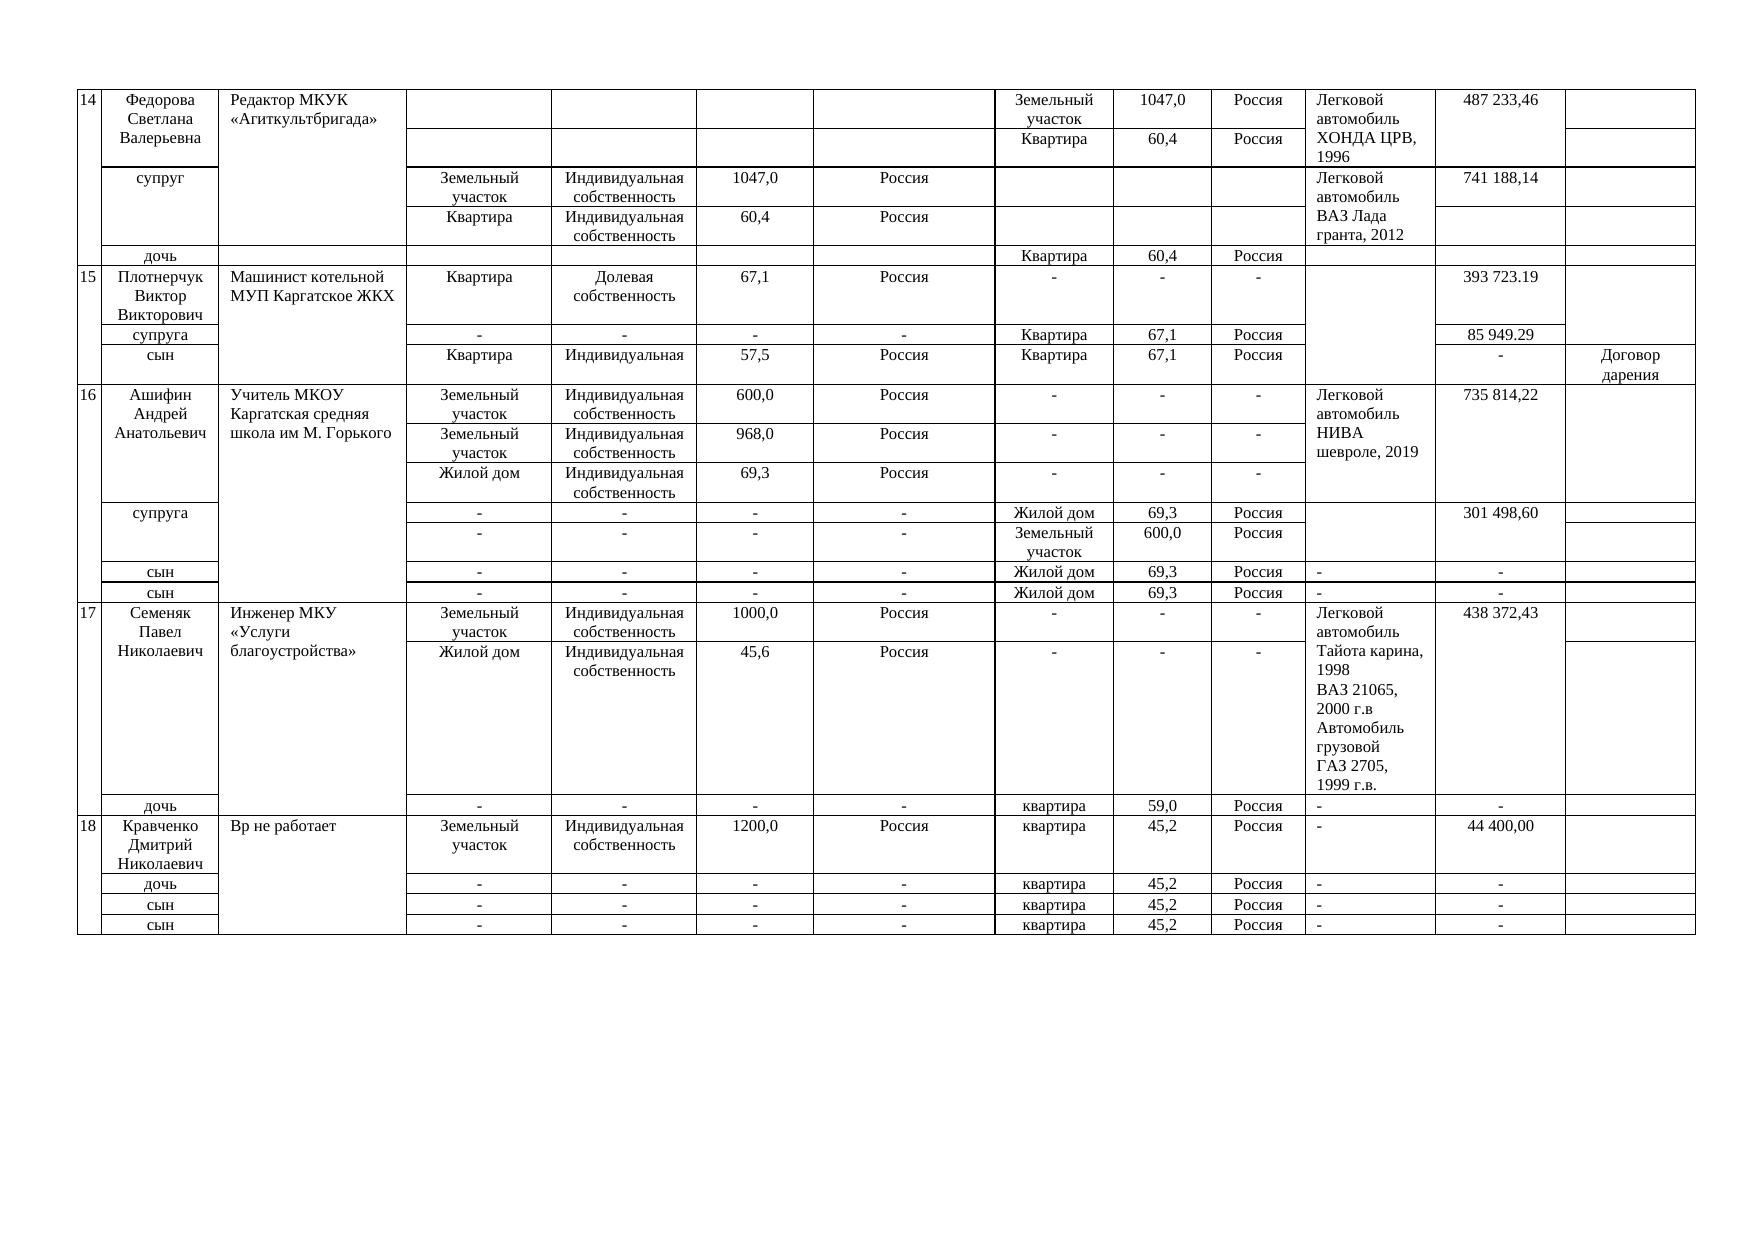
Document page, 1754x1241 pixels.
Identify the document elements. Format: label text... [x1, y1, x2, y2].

table_cell - [1212, 642, 1305, 794]
table_cell 16 [78, 385, 101, 602]
table_cell [1566, 129, 1695, 166]
table_cell 1047,0 [697, 168, 813, 206]
table_cell 45,2 [1114, 894, 1211, 913]
table_cell Россия [1212, 129, 1305, 166]
table_cell - [1114, 424, 1211, 462]
table_cell - [1306, 583, 1435, 602]
table_cell [697, 129, 813, 166]
table_cell Учитель МКОУ Каргатская средняя школа им М. Горького [219, 385, 406, 602]
table_cell 69,3 [1114, 503, 1211, 522]
table_cell 1000,0 [697, 603, 813, 641]
table_cell Квартира [407, 345, 551, 383]
table_cell Россия [1212, 345, 1305, 383]
table_cell Россия [1212, 583, 1305, 602]
table_cell [996, 207, 1113, 245]
table_cell - [697, 795, 813, 814]
table_cell [1212, 207, 1305, 245]
table_cell 438 372,43 [1436, 603, 1565, 794]
table_cell Россия [814, 816, 994, 873]
table_cell [1212, 168, 1305, 206]
table_cell [552, 129, 696, 166]
table_cell - [1436, 795, 1565, 814]
table_cell Кравченко Дмитрий Николаевич [102, 816, 218, 873]
table_cell дочь [102, 795, 218, 814]
table_cell Индивидуальная собственность [552, 168, 696, 206]
table_cell - [697, 562, 813, 581]
table_cell [814, 90, 994, 128]
table_cell [1114, 207, 1211, 245]
table_cell - [1436, 915, 1565, 934]
table_cell Земельный участок [407, 424, 551, 462]
table_cell - [1212, 603, 1305, 641]
table_cell супруга [102, 325, 218, 344]
table_cell - [1306, 874, 1435, 893]
table_cell Россия [814, 603, 994, 641]
table_cell - [697, 915, 813, 934]
table_cell - [697, 503, 813, 522]
table_cell - [552, 874, 696, 893]
table_cell Россия [814, 385, 994, 423]
table_cell 600,0 [1114, 523, 1211, 561]
table_cell 67,1 [697, 266, 813, 324]
table_cell 45,2 [1114, 816, 1211, 873]
table_cell 968,0 [697, 424, 813, 462]
table_cell - [814, 325, 994, 344]
table_cell 67,1 [1114, 325, 1211, 344]
table_cell - [996, 603, 1113, 641]
table_cell - [407, 894, 551, 913]
table_cell Индивидуальная [552, 345, 696, 383]
table_cell - [1212, 385, 1305, 423]
table_cell - [552, 562, 696, 581]
table_cell супруга [102, 503, 218, 561]
table_cell [1436, 246, 1565, 265]
table_cell [697, 246, 813, 265]
table_cell Квартира [407, 207, 551, 245]
table_cell Россия [1212, 90, 1305, 128]
table_cell Россия [814, 463, 994, 502]
table_cell - [1306, 562, 1435, 581]
table_cell 741 188,14 [1436, 168, 1565, 206]
table_cell сын [102, 583, 218, 602]
table_cell - [1436, 562, 1565, 581]
table_cell 487 233,46 [1436, 90, 1565, 166]
table_cell 60,4 [1114, 129, 1211, 166]
table_cell - [996, 424, 1113, 462]
table_cell Россия [1212, 816, 1305, 873]
table_cell - [1114, 385, 1211, 423]
table_cell [407, 90, 551, 128]
table_cell - [552, 503, 696, 522]
table_cell Легковой автомобиль Тайота карина, 1998 ВАЗ 21065, 2000 г.в Автомобиль грузовой ГАЗ 2705, 1999 г.в. [1306, 603, 1435, 794]
table_cell квартира [996, 816, 1113, 873]
table_cell Жилой дом [996, 562, 1113, 581]
table_cell Россия [1212, 523, 1305, 561]
table_cell - [552, 795, 696, 814]
table_cell [219, 246, 406, 265]
table_cell [1566, 583, 1695, 602]
table_cell - [1212, 266, 1305, 324]
table_cell - [697, 325, 813, 344]
table_cell Индивидуальная собственность [552, 603, 696, 641]
table_cell [1306, 503, 1435, 561]
table_cell - [1114, 463, 1211, 502]
table_cell 45,2 [1114, 874, 1211, 893]
table_cell [1566, 642, 1695, 794]
table_cell - [814, 583, 994, 602]
table_cell - [552, 583, 696, 602]
table_cell сын [102, 915, 218, 934]
table_cell Редактор МКУК «Агиткультбригада» [219, 90, 406, 245]
table_cell Земельный участок [996, 90, 1113, 128]
table_cell - [996, 385, 1113, 423]
table_cell - [407, 503, 551, 522]
table_cell - [996, 642, 1113, 794]
table_cell Жилой дом [996, 503, 1113, 522]
table_cell [1114, 168, 1211, 206]
table_cell [1436, 207, 1565, 245]
table_cell Индивидуальная собственность [552, 424, 696, 462]
table_cell дочь [102, 874, 218, 893]
table_cell Жилой дом [407, 463, 551, 502]
table_cell Квартира [996, 345, 1113, 383]
table_cell [1566, 246, 1695, 265]
table_cell - [1306, 816, 1435, 873]
table_cell Россия [1212, 894, 1305, 913]
table_cell [407, 129, 551, 166]
table_cell Россия [814, 168, 994, 206]
table_cell сын [102, 562, 218, 581]
table_cell - [814, 874, 994, 893]
table_cell 14 [78, 90, 101, 265]
table_cell 600,0 [697, 385, 813, 423]
table_cell Россия [814, 207, 994, 245]
table_cell 59,0 [1114, 795, 1211, 814]
table_cell - [814, 915, 994, 934]
table_cell 67,1 [1114, 345, 1211, 383]
table_cell Россия [1212, 562, 1305, 581]
table_cell 57,5 [697, 345, 813, 383]
table_cell [1566, 90, 1695, 128]
table_cell - [552, 894, 696, 913]
table_cell Легковой автомобиль ВАЗ Лада гранта, 2012 [1306, 168, 1435, 245]
table_cell - [552, 523, 696, 561]
table_cell Легковой автомобиль НИВА шевроле, 2019 [1306, 385, 1435, 502]
table_cell Земельный участок [407, 385, 551, 423]
table_cell 69,3 [1114, 583, 1211, 602]
table_cell Россия [1212, 874, 1305, 893]
table_cell [1306, 246, 1435, 265]
table_cell [1566, 503, 1695, 522]
table_cell Россия [1212, 795, 1305, 814]
table_cell - [1306, 915, 1435, 934]
table_cell - [407, 795, 551, 814]
table_cell Россия [1212, 503, 1305, 522]
table_cell Вр не работает [219, 816, 406, 934]
table_cell - [697, 894, 813, 913]
table_cell - [814, 562, 994, 581]
table_cell Россия [1212, 246, 1305, 265]
table_cell [1566, 562, 1695, 581]
table_cell [407, 246, 551, 265]
table_cell квартира [996, 874, 1113, 893]
table_cell - [552, 325, 696, 344]
table_cell - [407, 915, 551, 934]
table_cell Индивидуальная собственность [552, 385, 696, 423]
table_cell - [407, 523, 551, 561]
table_cell - [697, 523, 813, 561]
table_cell - [407, 562, 551, 581]
table_cell 45,6 [697, 642, 813, 794]
table_cell Индивидуальная собственность [552, 207, 696, 245]
table_cell - [1212, 424, 1305, 462]
table_cell [1566, 915, 1695, 934]
table_cell [1566, 795, 1695, 814]
table_cell [1566, 168, 1695, 206]
table_cell - [1436, 583, 1565, 602]
table_cell 44 400,00 [1436, 816, 1565, 873]
table_cell [1566, 874, 1695, 893]
table_cell Индивидуальная собственность [552, 642, 696, 794]
table_cell - [1212, 463, 1305, 502]
table_cell 735 814,22 [1436, 385, 1565, 502]
table_cell [1566, 816, 1695, 873]
table_cell [996, 168, 1113, 206]
table_cell Индивидуальная собственность [552, 816, 696, 873]
table_cell Семеняк Павел Николаевич [102, 603, 218, 794]
table_cell - [1114, 603, 1211, 641]
table_cell Квартира [996, 325, 1113, 344]
table_cell Договор дарения [1566, 345, 1695, 383]
table_cell [552, 246, 696, 265]
table_cell квартира [996, 894, 1113, 913]
table_cell Инженер МКУ «Услуги благоустройства» [219, 603, 406, 814]
table_cell 60,4 [697, 207, 813, 245]
table_cell Жилой дом [407, 642, 551, 794]
table_cell [1566, 894, 1695, 913]
table_cell Федорова Светлана Валерьевна [102, 90, 218, 166]
table_cell Земельный участок [407, 168, 551, 206]
table_cell - [552, 915, 696, 934]
table_cell [1566, 603, 1695, 641]
table_cell 69,3 [697, 463, 813, 502]
table_cell - [814, 523, 994, 561]
table_cell квартира [996, 915, 1113, 934]
table_cell - [1306, 894, 1435, 913]
table_cell Земельный участок [407, 816, 551, 873]
table_cell - [1436, 874, 1565, 893]
table_cell - [407, 325, 551, 344]
table_cell 15 [78, 266, 101, 383]
table_cell Квартира [996, 246, 1113, 265]
table_cell [1566, 266, 1695, 344]
table_cell супруг [102, 168, 218, 245]
table_cell - [814, 894, 994, 913]
table_cell Машинист котельной МУП Каргатское ЖКХ [219, 266, 406, 383]
table_cell Плотнерчук Виктор Викторович [102, 266, 218, 324]
table_cell - [996, 266, 1113, 324]
table_cell 1047,0 [1114, 90, 1211, 128]
table_cell - [1436, 345, 1565, 383]
table_cell Россия [814, 424, 994, 462]
table_cell Квартира [996, 129, 1113, 166]
table_cell Земельный участок [996, 523, 1113, 561]
table_cell Россия [1212, 915, 1305, 934]
table_cell - [814, 795, 994, 814]
table_cell - [814, 503, 994, 522]
table_cell дочь [102, 246, 218, 265]
table_cell [1566, 385, 1695, 502]
table_cell Россия [814, 266, 994, 324]
table_cell 85 949.29 [1436, 325, 1565, 344]
table_cell 45,2 [1114, 915, 1211, 934]
table_cell [814, 129, 994, 166]
table_cell Россия [814, 642, 994, 794]
table_cell [1566, 523, 1695, 561]
table_cell Россия [1212, 325, 1305, 344]
table_cell сын [102, 345, 218, 383]
table_cell 18 [78, 816, 101, 934]
table_cell сын [102, 894, 218, 913]
table_cell Россия [814, 345, 994, 383]
table_cell - [697, 583, 813, 602]
table_cell Ашифин Андрей Анатольевич [102, 385, 218, 502]
table_cell - [1306, 795, 1435, 814]
table_cell [697, 90, 813, 128]
table_cell 301 498,60 [1436, 503, 1565, 561]
table_cell Долевая собственность [552, 266, 696, 324]
table_cell - [1436, 894, 1565, 913]
table_cell - [1114, 266, 1211, 324]
table_cell 17 [78, 603, 101, 814]
table_cell Земельный участок [407, 603, 551, 641]
table_cell - [407, 874, 551, 893]
table_cell 393 723.19 [1436, 266, 1565, 324]
table_cell - [697, 874, 813, 893]
table_cell [1306, 266, 1435, 383]
table_cell - [407, 583, 551, 602]
table_cell - [996, 463, 1113, 502]
table_cell 60,4 [1114, 246, 1211, 265]
table_cell [814, 246, 994, 265]
table_cell Жилой дом [996, 583, 1113, 602]
table_cell 69,3 [1114, 562, 1211, 581]
table_cell Индивидуальная собственность [552, 463, 696, 502]
table_cell [1566, 207, 1695, 245]
table_cell 1200,0 [697, 816, 813, 873]
table_cell Легковой автомобиль ХОНДА ЦРВ, 1996 [1306, 90, 1435, 166]
table_cell Квартира [407, 266, 551, 324]
table_cell [552, 90, 696, 128]
table_cell квартира [996, 795, 1113, 814]
table_cell - [1114, 642, 1211, 794]
